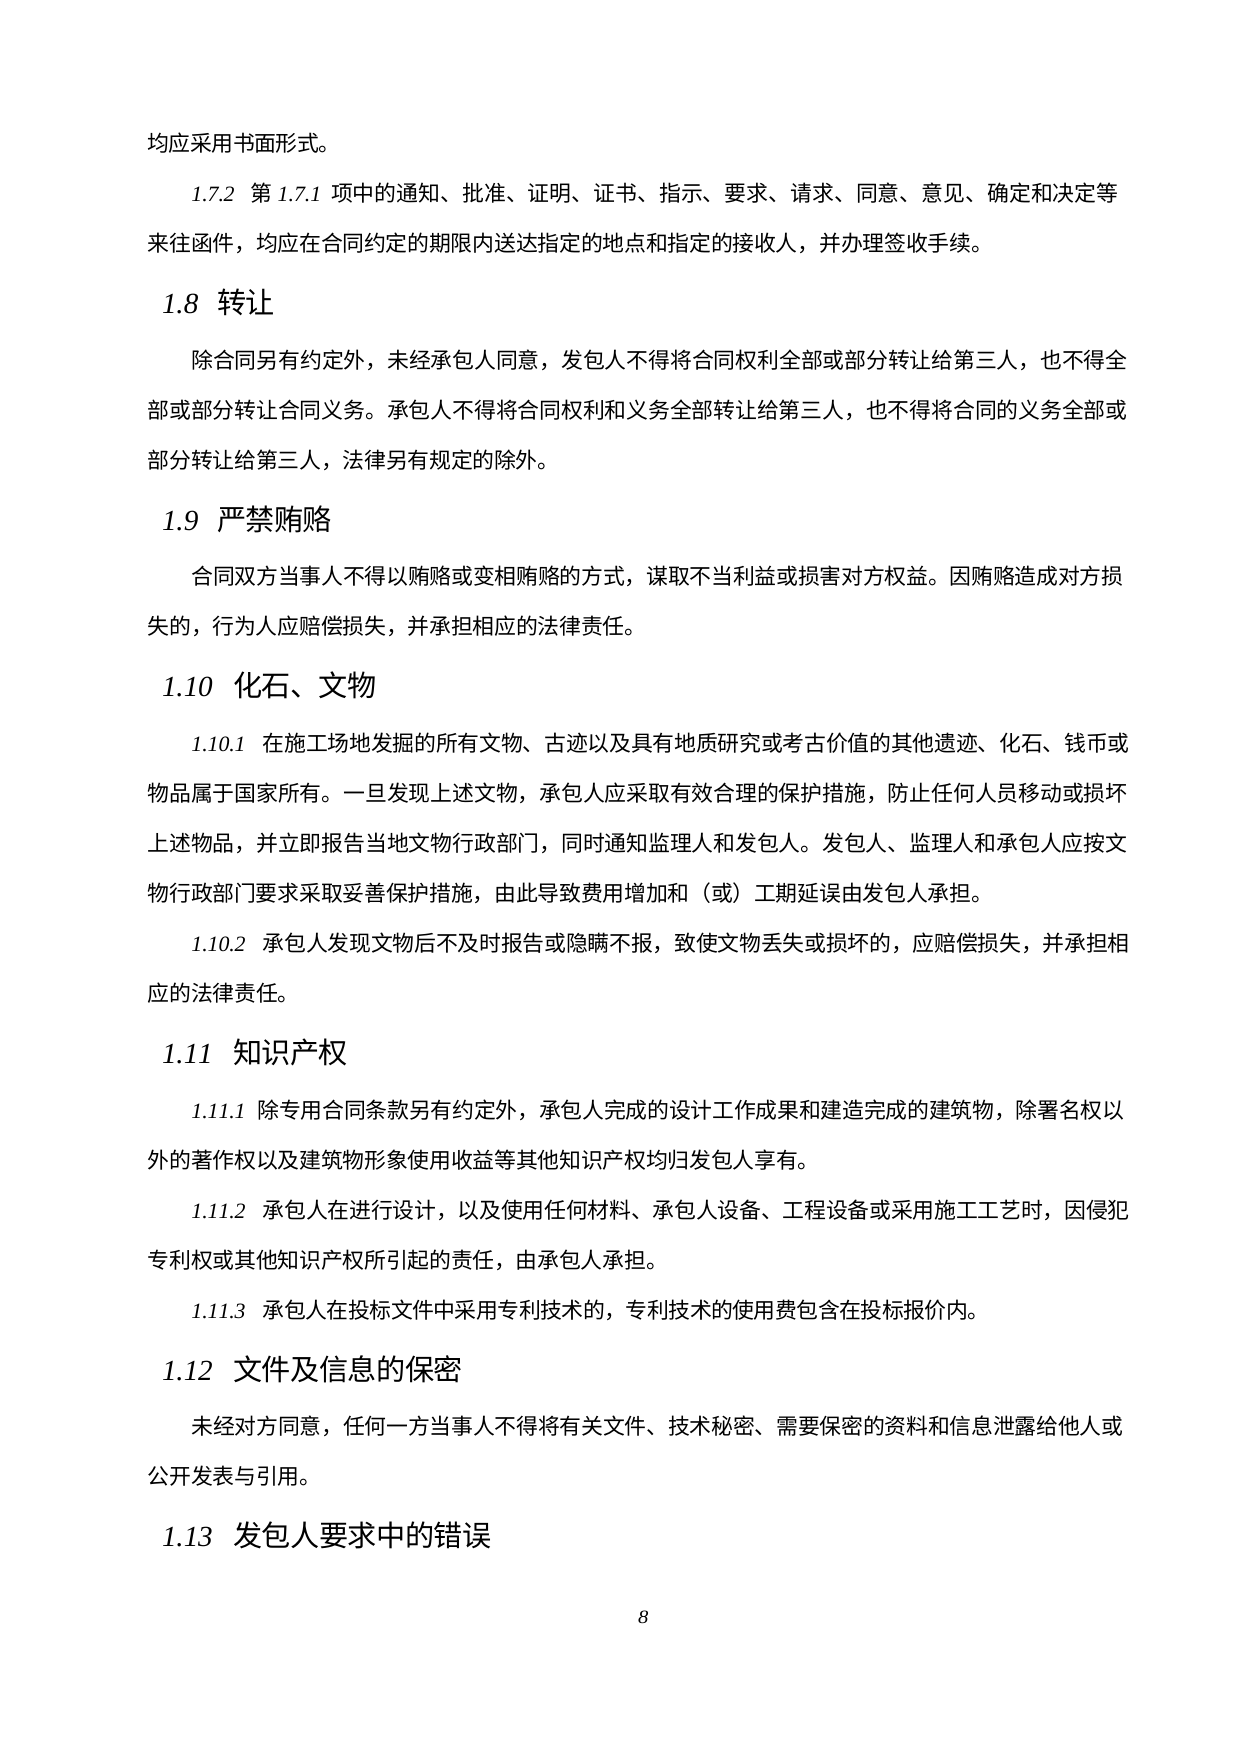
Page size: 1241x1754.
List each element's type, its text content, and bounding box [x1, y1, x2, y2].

text 均应采用书面形式。 [147, 126, 1166, 158]
subtitle 转让 [162, 280, 1166, 322]
text 除合同另有约定外，未经承包人同意，发包人不得将合同权利全部或部分转让给第三人，也不得全部或部分转让合同义务。承包人不得将合同权利和义务全部转让给第三人，也不得将合同的义务全部或部分转让给第三人，法律另有规定的除外。 [147, 343, 1130, 474]
subtitle 知识产权 [162, 1030, 1166, 1072]
subtitle 化石、文物 [162, 663, 1166, 705]
list 承包人在投标文件中采用专利技术的，专利技术的使用费包含在投标报价内。 [191, 1293, 1166, 1324]
subtitle 严禁贿赂 [162, 496, 1166, 539]
list 第 1.7.1 项中的通知、批准、证明、证书、指示、要求、请求、同意、意见、确定和决定等来往函件，均应在合同约定的期限内送达指定的地点和指定的接收人，并办理签收手续。 [147, 176, 1131, 258]
subtitle 文件及信息的保密 [162, 1346, 1166, 1388]
text 合同双方当事人不得以贿赂或变相贿赂的方式，谋取不当利益或损害对方权益。因贿赂造成对方损失的，行为人应赔偿损失，并承担相应的法律责任。 [147, 559, 1130, 641]
list 承包人在进行设计，以及使用任何材料、承包人设备、工程设备或采用施工工艺时，因侵犯专利权或其他知识产权所引起的责任，由承包人承担。 [147, 1193, 1130, 1274]
list 在施工场地发掘的所有文物、古迹以及具有地质研究或考古价值的其他遗迹、化石、钱币或物品属于国家所有。一旦发现上述文物，承包人应采取有效合理的保护措施，防止任何人员移动或损坏上述物品，并立即报告当地文物行政部门，同时通知监理人和发包人。发包人、监理人和承包人应按文物行政部门要求采取妥善保护措施，由此导致费用增加和（或）工期延误由发包人承担。 [147, 726, 1130, 907]
text 未经对方同意，任何一方当事人不得将有关文件、技术秘密、需要保密的资料和信息泄露给他人或公开发表与引用。 [147, 1409, 1130, 1491]
list 承包人发现文物后不及时报告或隐瞒不报，致使文物丢失或损坏的，应赔偿损失，并承担相应的法律责任。 [147, 926, 1130, 1008]
subtitle 发包人要求中的错误 [162, 1513, 1166, 1555]
list 除专用合同条款另有约定外，承包人完成的设计工作成果和建造完成的建筑物，除署名权以外的著作权以及建筑物形象使用收益等其他知识产权均归发包人享有。 [147, 1093, 1130, 1174]
